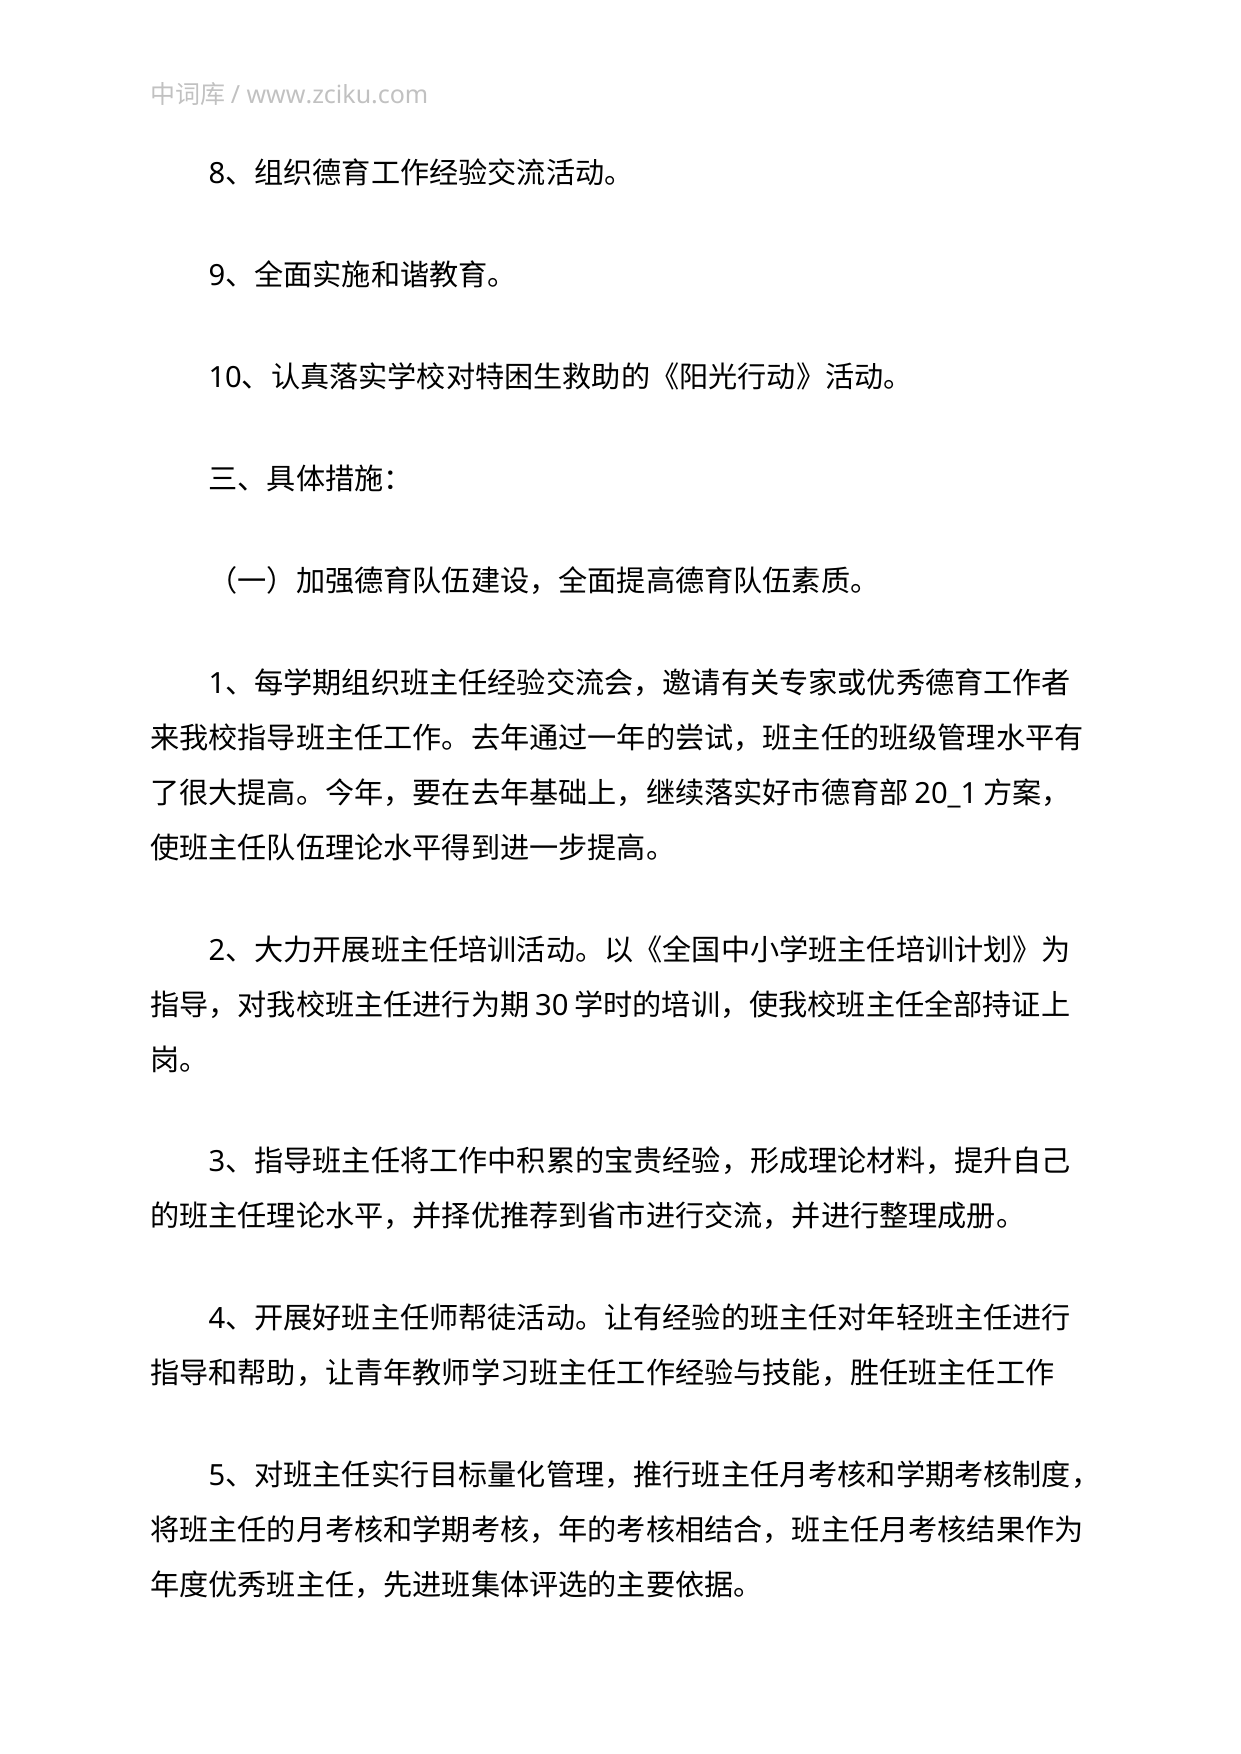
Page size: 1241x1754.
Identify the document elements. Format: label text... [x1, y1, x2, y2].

text 5、对班主任实行目标量化管理，推行班主任月考核和学期考核制度，将班主任的月考核和学期考核，年的考核相结合，班主任月考核结果作为年度优秀班主任，先进班集体评选的主要依据。 [150, 1451, 1090, 1604]
text 9、全面实施和谐教育。 [150, 252, 1090, 294]
text 10、认真落实学校对特困生救助的《阳光行动》活动。 [150, 354, 1090, 396]
text 1、每学期组织班主任经验交流会，邀请有关专家或优秀德育工作者来我校指导班主任工作。去年通过一年的尝试，班主任的班级管理水平有了很大提高。今年，要在去年基础上，继续落实好市德育部20_1方案，使班主任队伍理论水平得到进一步提高。 [150, 659, 1090, 867]
text 3、指导班主任将工作中积累的宝贵经验，形成理论材料，提升自己的班主任理论水平，并择优推荐到省市进行交流，并进行整理成册。 [150, 1138, 1090, 1235]
text （一）加强德育队伍建设，全面提高德育队伍素质。 [150, 558, 1090, 600]
text 三、具体措施： [150, 456, 1090, 498]
text 8、组织德育工作经验交流活动。 [150, 150, 1090, 192]
text 4、开展好班主任师帮徒活动。让有经验的班主任对年轻班主任进行指导和帮助，让青年教师学习班主任工作经验与技能，胜任班主任工作 [150, 1295, 1090, 1392]
text 2、大力开展班主任培训活动。以《全国中小学班主任培训计划》为指导，对我校班主任进行为期30学时的培训，使我校班主任全部持证上岗。 [150, 926, 1090, 1078]
